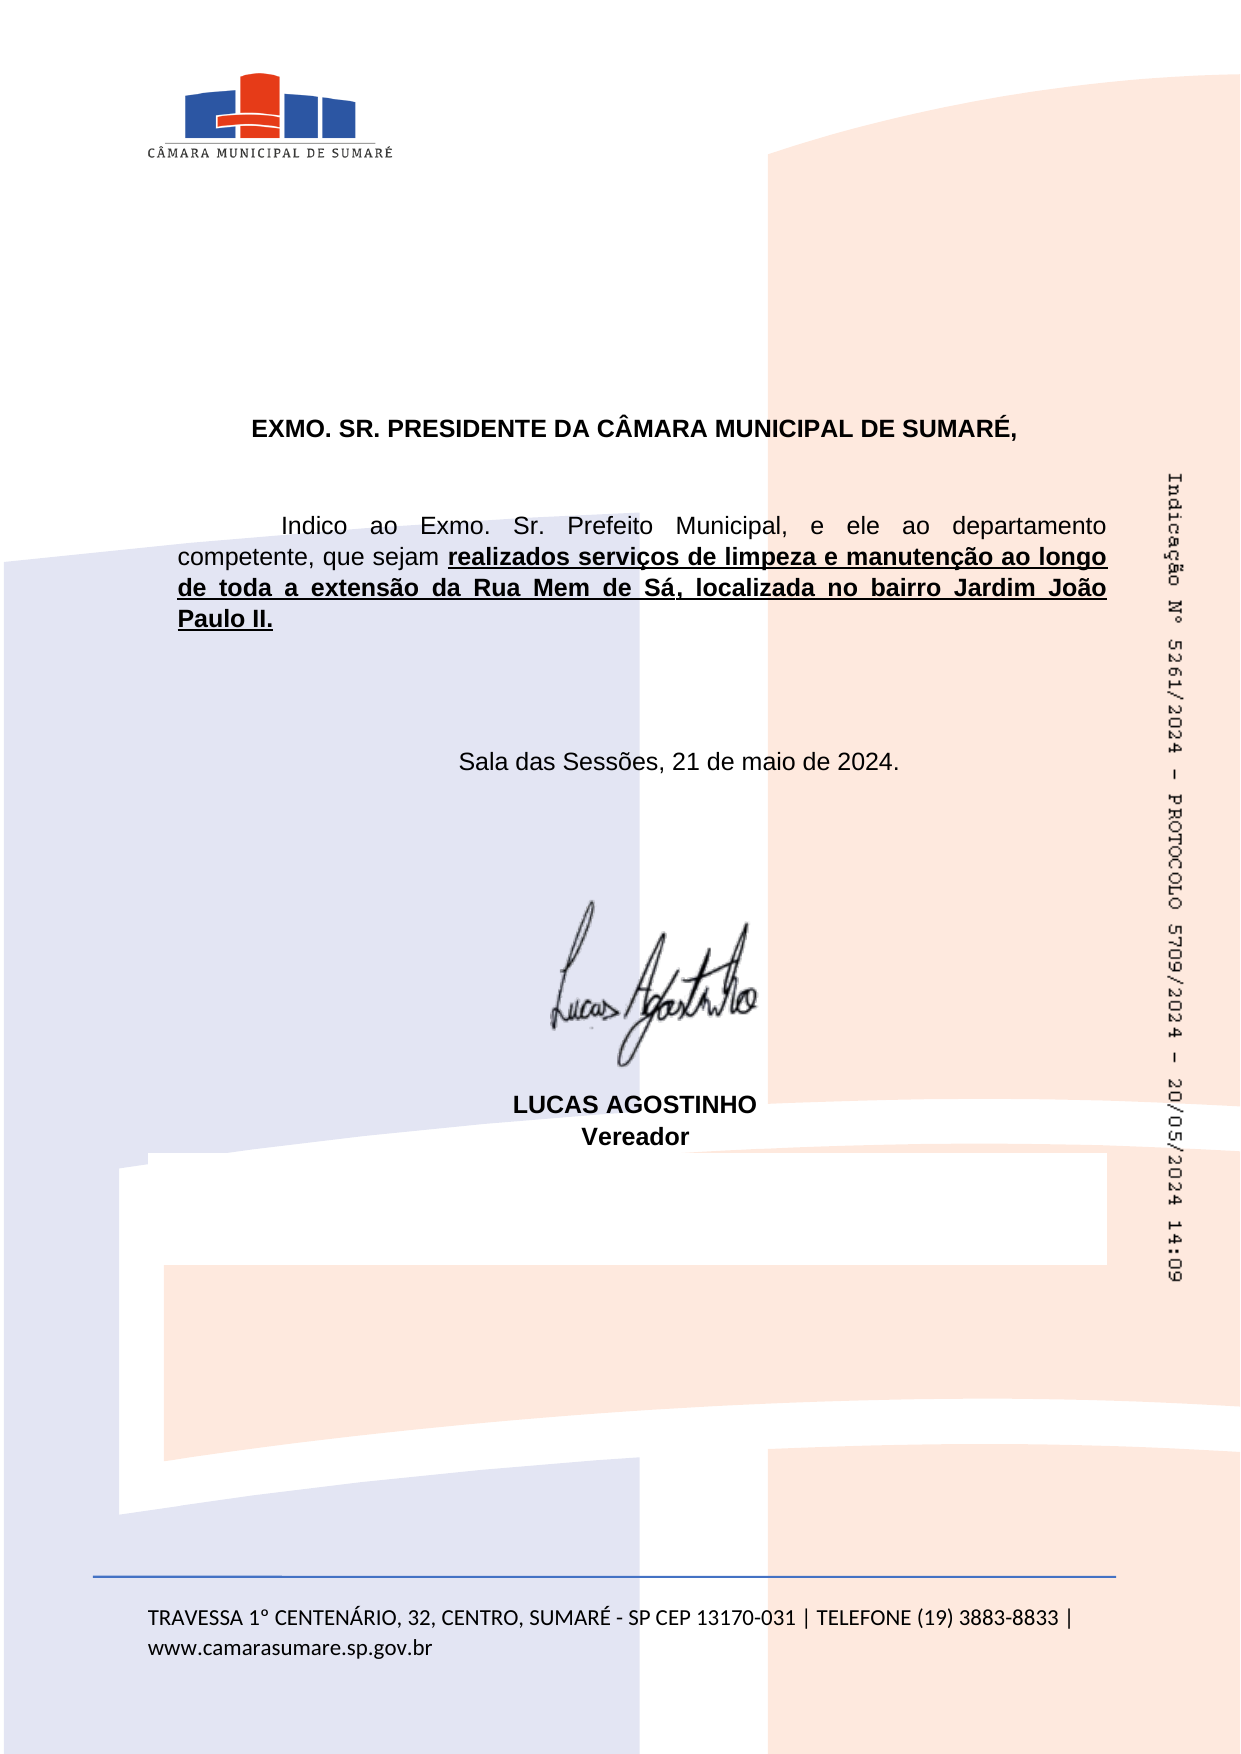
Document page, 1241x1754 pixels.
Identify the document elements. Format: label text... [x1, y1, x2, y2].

picture [1142, 468, 1205, 1286]
picture [505, 889, 809, 1072]
text EXMO. SR. PRESIDENTE DA CÂMARA MUNICIPAL DE SUMARÉ, [177, 414, 1107, 443]
text Sala das Sessões, 21 de maio de 2024. [177, 747, 1107, 775]
picture [147, 73, 394, 160]
text Vereador [177, 1122, 1107, 1150]
text Indico ao Exmo. Sr. Prefeito Municipal, e ele ao departamento competente, que sejam realizados serviços de limpeza e manutenção ao longo de toda a extensão da Rua Mem de Sá, localizada no bairro Jardim João Paulo II. [177, 511, 1107, 633]
text LUCAS AGOSTINHO [177, 1091, 1107, 1119]
